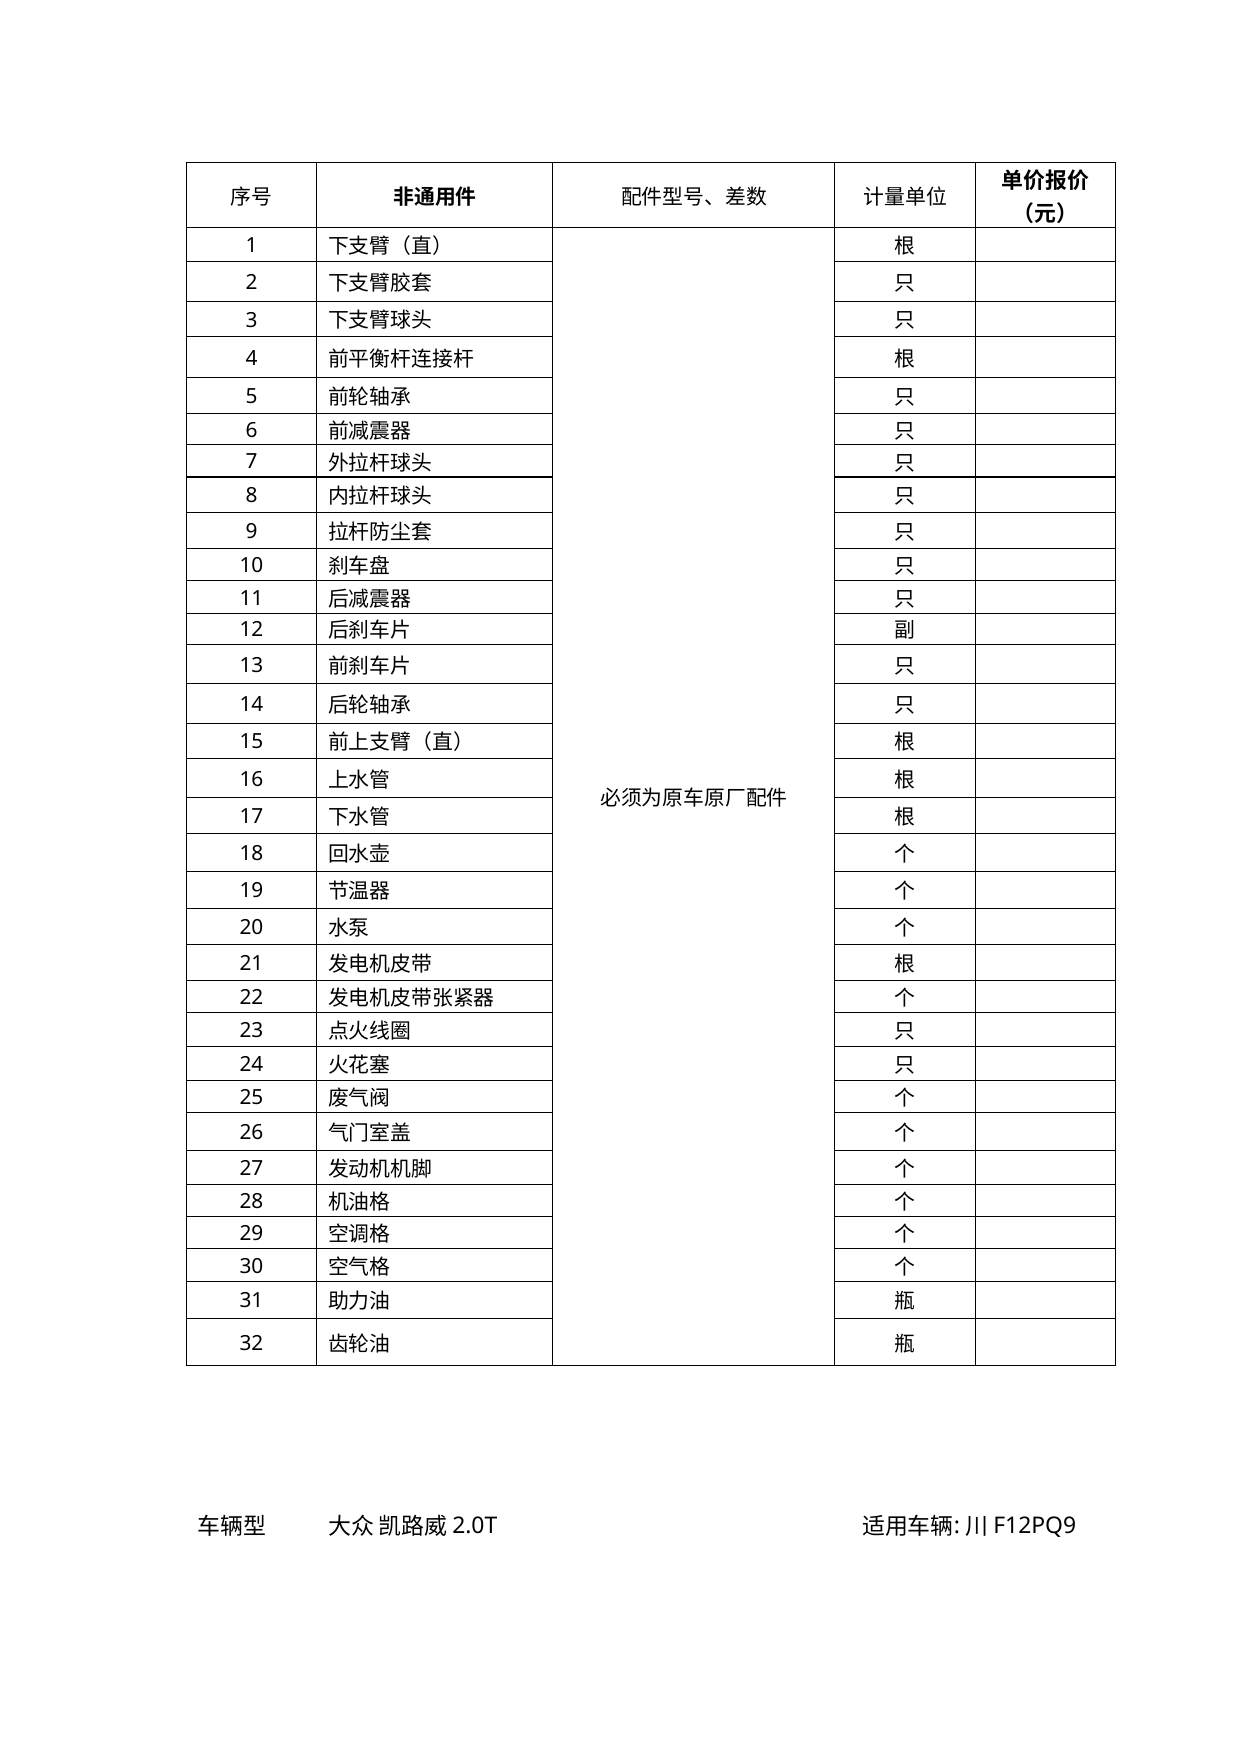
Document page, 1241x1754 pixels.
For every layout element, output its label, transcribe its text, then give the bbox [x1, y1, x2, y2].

table_cell 2 [187, 262, 316, 301]
table_cell 个 [835, 981, 975, 1012]
table_cell 气门室盖 [317, 1113, 552, 1150]
table_header 车辆型号： [186, 1489, 317, 1559]
table_cell 只 [835, 445, 975, 476]
table_cell 火花塞 [317, 1047, 552, 1080]
table_cell 下支臂球头 [317, 302, 552, 336]
table_cell 根 [835, 724, 975, 758]
table_cell 只 [835, 645, 975, 683]
table_cell 后减震器 [317, 581, 552, 613]
table_cell 外拉杆球头 [317, 445, 552, 476]
table_cell 只 [835, 1013, 975, 1046]
table_cell 瓶 [835, 1319, 975, 1365]
table_cell 8 [187, 478, 316, 512]
table_cell 上水管 [317, 759, 552, 797]
table_cell 下支臂（直） [317, 228, 552, 261]
table_cell [976, 262, 1115, 301]
table_cell 个 [835, 1081, 975, 1112]
table_cell [976, 1319, 1115, 1365]
table_cell 31 [187, 1282, 316, 1318]
table_cell [976, 513, 1115, 548]
table_cell 只 [835, 549, 975, 580]
table_cell 个 [835, 1151, 975, 1184]
table_cell 配件型号、差数 [553, 163, 834, 227]
table_cell [976, 872, 1115, 908]
table_cell 19 [187, 872, 316, 908]
table_cell 只 [835, 684, 975, 722]
table_cell 下水管 [317, 798, 552, 833]
table_header 大众 凯路威2.0T [317, 1489, 553, 1559]
table_cell 27 [187, 1151, 316, 1184]
table_cell 只 [835, 302, 975, 336]
table_cell [976, 981, 1115, 1012]
table_cell 18 [187, 834, 316, 871]
table_cell 副 [835, 614, 975, 644]
table_cell 11 [187, 581, 316, 613]
table_cell 10 [187, 549, 316, 580]
table_cell 下支臂胶套 [317, 262, 552, 301]
table_cell [976, 378, 1115, 413]
table_cell [976, 645, 1115, 683]
table_cell 拉杆防尘套 [317, 513, 552, 548]
table_cell 14 [187, 684, 316, 722]
table_cell [976, 445, 1115, 476]
table_header 适用车辆: 川F12PQ9 [553, 1489, 1115, 1559]
table_cell [976, 909, 1115, 944]
table_cell 23 [187, 1013, 316, 1046]
table_cell 计量单位 [835, 163, 975, 227]
table_cell [976, 1047, 1115, 1080]
table_cell 前平衡杆连接杆 [317, 337, 552, 377]
table_cell 前刹车片 [317, 645, 552, 683]
table_cell [976, 759, 1115, 797]
table_cell 个 [835, 872, 975, 908]
table_cell 前轮轴承 [317, 378, 552, 413]
table_cell 序号 [187, 163, 316, 227]
table_cell 6 [187, 414, 316, 444]
table_cell 非通用件 [317, 163, 552, 227]
table_cell 内拉杆球头 [317, 478, 552, 512]
table_cell 只 [835, 581, 975, 613]
table_cell [976, 1113, 1115, 1150]
table_cell 机油格 [317, 1185, 552, 1216]
table_cell 节温器 [317, 872, 552, 908]
table_cell 回水壶 [317, 834, 552, 871]
table_cell 前减震器 [317, 414, 552, 444]
table_cell 4 [187, 337, 316, 377]
table_cell 发电机皮带张紧器 [317, 981, 552, 1012]
table_cell 空气格 [317, 1249, 552, 1281]
table_cell [976, 1081, 1115, 1112]
table_cell 32 [187, 1319, 316, 1365]
table_cell [976, 1249, 1115, 1281]
table_cell 15 [187, 724, 316, 758]
table_cell 单价报价 （元） [976, 163, 1115, 227]
table_cell 发动机机脚 [317, 1151, 552, 1184]
table_cell [976, 684, 1115, 722]
table_cell [976, 337, 1115, 377]
table_cell 只 [835, 262, 975, 301]
table_cell 发电机皮带 [317, 945, 552, 979]
table_cell 根 [835, 945, 975, 979]
table_cell [976, 1013, 1115, 1046]
table_cell 根 [835, 798, 975, 833]
table_cell 22 [187, 981, 316, 1012]
table_cell 个 [835, 1185, 975, 1216]
table_cell 只 [835, 414, 975, 444]
table_cell 12 [187, 614, 316, 644]
table_cell [976, 1217, 1115, 1248]
table_cell [976, 1151, 1115, 1184]
table_cell 7 [187, 445, 316, 476]
table_cell 个 [835, 1249, 975, 1281]
table_cell 后刹车片 [317, 614, 552, 644]
table_cell 26 [187, 1113, 316, 1150]
table_cell 只 [835, 378, 975, 413]
table_cell [976, 414, 1115, 444]
table_cell 助力油 [317, 1282, 552, 1318]
table_cell 只 [835, 478, 975, 512]
table_cell [976, 1185, 1115, 1216]
table_cell 齿轮油 [317, 1319, 552, 1365]
table_cell 点火线圈 [317, 1013, 552, 1046]
table_cell 根 [835, 337, 975, 377]
table_cell 5 [187, 378, 316, 413]
table_cell 必须为原车原厂配件 [553, 228, 834, 1365]
table_cell 13 [187, 645, 316, 683]
table_cell 21 [187, 945, 316, 979]
table_cell 个 [835, 909, 975, 944]
table_cell 瓶 [835, 1282, 975, 1318]
table_cell 后轮轴承 [317, 684, 552, 722]
table_cell 根 [835, 228, 975, 261]
table_cell [976, 549, 1115, 580]
table_cell [976, 798, 1115, 833]
table_cell [976, 945, 1115, 979]
table_cell [976, 724, 1115, 758]
table_cell [976, 302, 1115, 336]
table_cell 30 [187, 1249, 316, 1281]
table_cell 28 [187, 1185, 316, 1216]
table_cell [976, 228, 1115, 261]
table_cell 只 [835, 1047, 975, 1080]
table_cell 20 [187, 909, 316, 944]
table_cell 24 [187, 1047, 316, 1080]
table_cell 16 [187, 759, 316, 797]
table_cell 空调格 [317, 1217, 552, 1248]
table_cell 29 [187, 1217, 316, 1248]
table_cell [976, 834, 1115, 871]
table_cell 废气阀 [317, 1081, 552, 1112]
table_cell 17 [187, 798, 316, 833]
table_cell 根 [835, 759, 975, 797]
table_cell 前上支臂（直） [317, 724, 552, 758]
table_cell 3 [187, 302, 316, 336]
table_cell [976, 581, 1115, 613]
table_cell 个 [835, 1217, 975, 1248]
table_cell 只 [835, 513, 975, 548]
table_cell 1 [187, 228, 316, 261]
table_cell 刹车盘 [317, 549, 552, 580]
table_cell [976, 1282, 1115, 1318]
table_cell 个 [835, 834, 975, 871]
table_cell [976, 614, 1115, 644]
table_cell 个 [835, 1113, 975, 1150]
table_cell 水泵 [317, 909, 552, 944]
table_cell [976, 478, 1115, 512]
table_cell 25 [187, 1081, 316, 1112]
table_cell 9 [187, 513, 316, 548]
